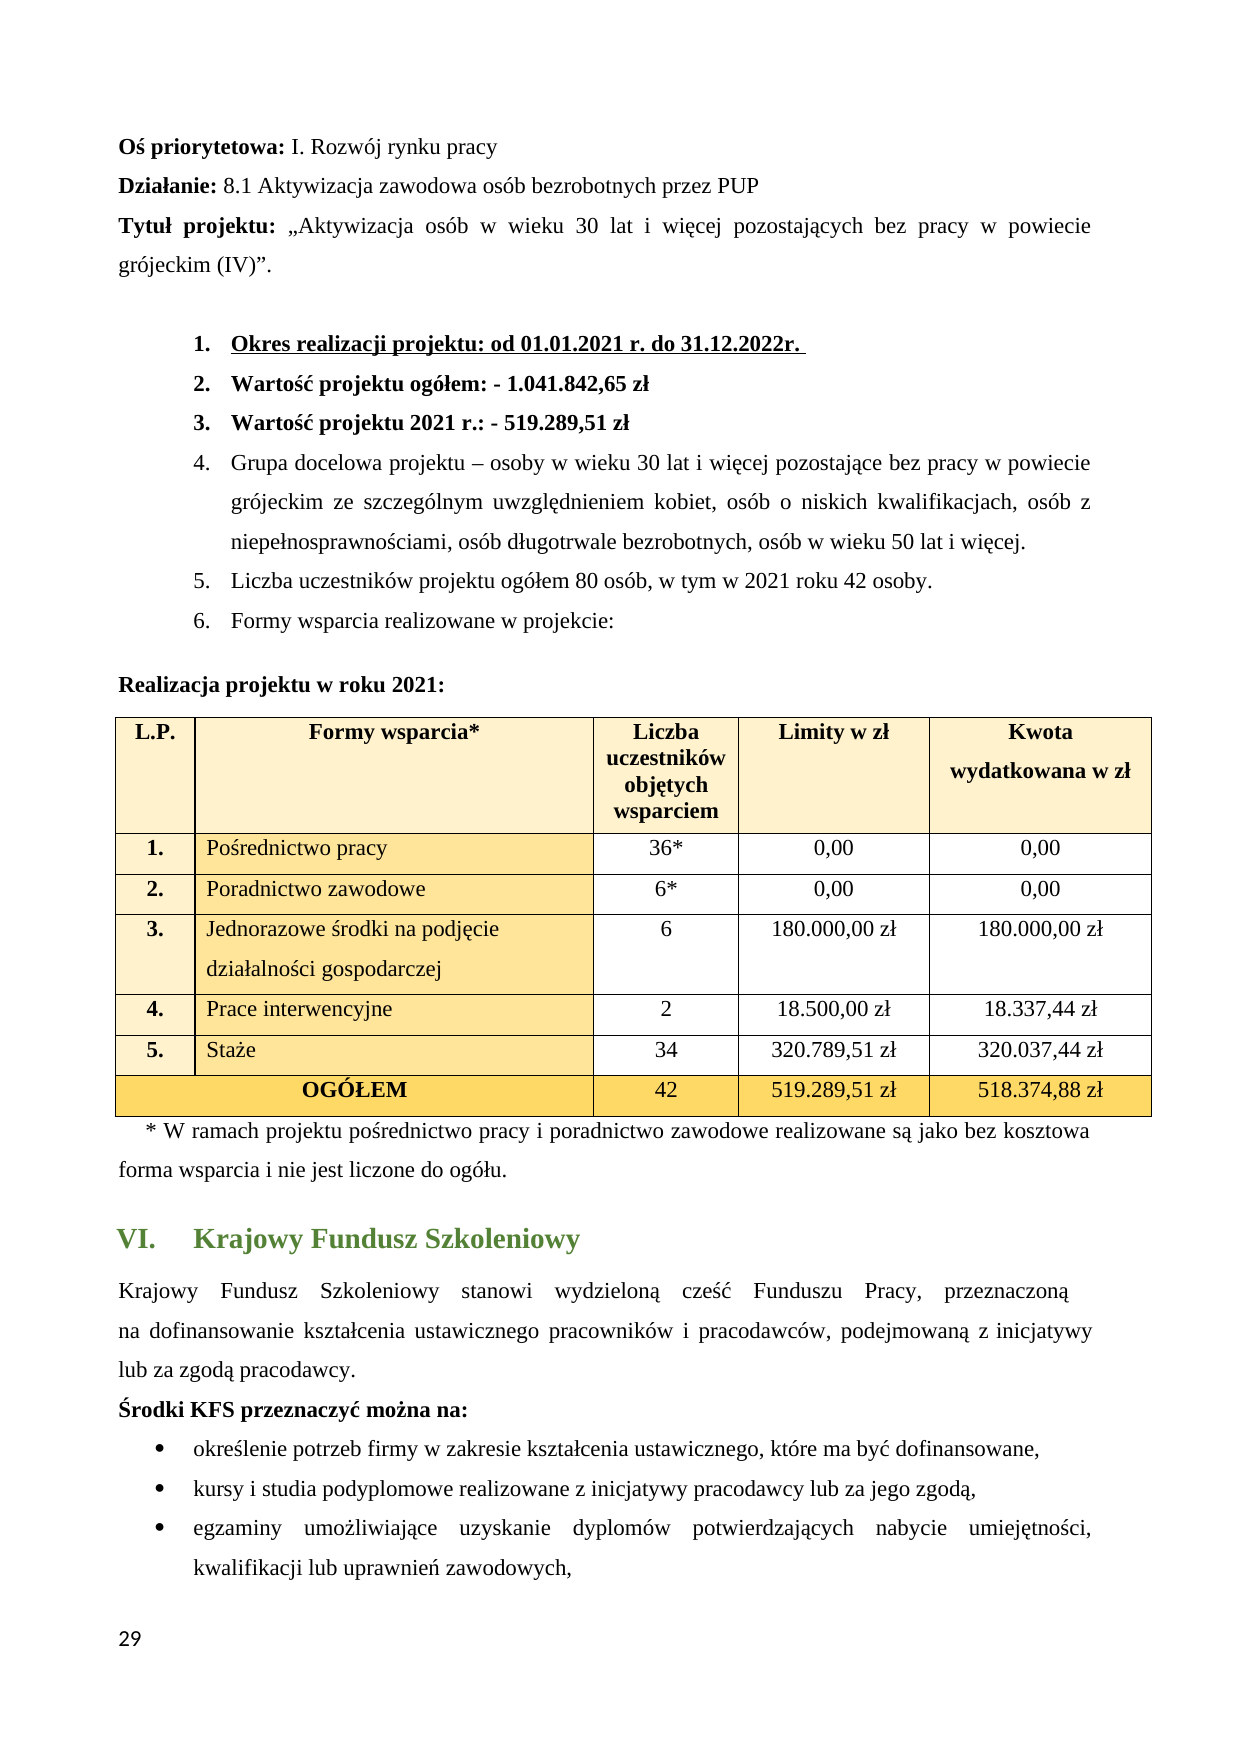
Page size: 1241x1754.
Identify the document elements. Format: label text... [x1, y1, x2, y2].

list Wartość projektu 2021 r.: - 519.289,51 zł [193, 409, 1092, 436]
table_cell Pośrednictwo pracy [196, 834, 593, 874]
table_cell 320.037,44 zł [930, 1036, 1151, 1075]
list Liczba uczestników projektu ogółem 80 osób, w tym w 2021 roku 42 osoby. [193, 567, 1092, 593]
table_cell 320.789,51 zł [739, 1036, 929, 1075]
table_cell OGÓŁEM [116, 1076, 593, 1116]
text * W ramach projektu pośrednictwo pracy i poradnictwo zawodowe realizowane są jako bez kosztowa forma wsparcia i nie jest liczone do ogółu. [118, 1117, 1092, 1183]
text Działanie: 8.1 Aktywizacja zawodowa osób bezrobotnych przez PUP [118, 172, 1092, 199]
table_cell 0,00 [739, 875, 929, 914]
subtitle Realizacja projektu w roku 2021: [118, 671, 1092, 697]
list egzaminy umożliwiające uzyskanie dyplomów potwierdzających nabycie umiejętności, kwalifikacji lub uprawnień zawodowych, [156, 1514, 1092, 1580]
table_header Kwota wydatkowana w zł [930, 718, 1151, 833]
table_cell 3. [116, 915, 194, 994]
table_cell 519.289,51 zł [739, 1076, 929, 1116]
table_cell Staże [196, 1036, 593, 1075]
list Wartość projektu ogółem: - 1.041.842,65 zł [193, 370, 1092, 396]
table_cell 6 [594, 915, 738, 994]
table_cell 6* [594, 875, 738, 914]
table_header Limity w zł [739, 718, 929, 833]
text Oś priorytetowa: I. Rozwój rynku pracy [118, 133, 1092, 159]
table_cell 180.000,00 zł [930, 915, 1151, 994]
table_cell Jednorazowe środki na podjęcie działalności gospodarczej [196, 915, 593, 994]
subtitle Krajowy Fundusz Szkoleniowy [156, 1221, 1092, 1254]
table_cell 18.500,00 zł [739, 995, 929, 1035]
table_cell 0,00 [739, 834, 929, 874]
table_cell 4. [116, 995, 194, 1035]
table_cell Prace interwencyjne [196, 995, 593, 1035]
list Formy wsparcia realizowane w projekcie: [193, 607, 1092, 633]
list określenie potrzeb firmy w zakresie kształcenia ustawicznego, które ma być dofinansowane, [156, 1435, 1092, 1462]
text Środki KFS przeznaczyć można na: [118, 1396, 1092, 1422]
table_cell 36* [594, 834, 738, 874]
table_cell 0,00 [930, 834, 1151, 874]
text Krajowy Fundusz Szkoleniowy stanowi wydzieloną cześć Funduszu Pracy, przeznaczoną na dofinansowanie kształcenia ustawicznego pracowników i pracodawców, podejmowaną z inicjatywy lub za zgodą pracodawcy. [118, 1277, 1092, 1383]
table_cell 1. [116, 834, 194, 874]
table_cell 18.337,44 zł [930, 995, 1151, 1035]
list Grupa docelowa projektu – osoby w wieku 30 lat i więcej pozostające bez pracy w powiecie grójeckim ze szczególnym uwzględnieniem kobiet, osób o niskich kwalifikacjach, osób z niepełnosprawnościami, osób długotrwale bezrobotnych, osób w wieku 50 lat i więcej. [193, 449, 1092, 554]
table_header Liczba uczestników objętych wsparciem [594, 718, 738, 833]
table_header L.P. [116, 718, 194, 833]
table_header Formy wsparcia* [196, 718, 593, 833]
table_cell 2. [116, 875, 194, 914]
list kursy i studia podyplomowe realizowane z inicjatywy pracodawcy lub za jego zgodą, [156, 1475, 1092, 1501]
list Okres realizacji projektu: od 01.01.2021 r. do 31.12.2022r. [193, 330, 1092, 357]
table_cell 518.374,88 zł [930, 1076, 1151, 1116]
text Tytuł projektu: „Aktywizacja osób w wieku 30 lat i więcej pozostających bez pracy w powiecie grójeckim (IV)”. [118, 212, 1092, 278]
table_cell 2 [594, 995, 738, 1035]
table_cell 180.000,00 zł [739, 915, 929, 994]
table_cell 42 [594, 1076, 738, 1116]
table_cell Poradnictwo zawodowe [196, 875, 593, 914]
table_cell 5. [116, 1036, 194, 1075]
table_cell 34 [594, 1036, 738, 1075]
table_cell 0,00 [930, 875, 1151, 914]
